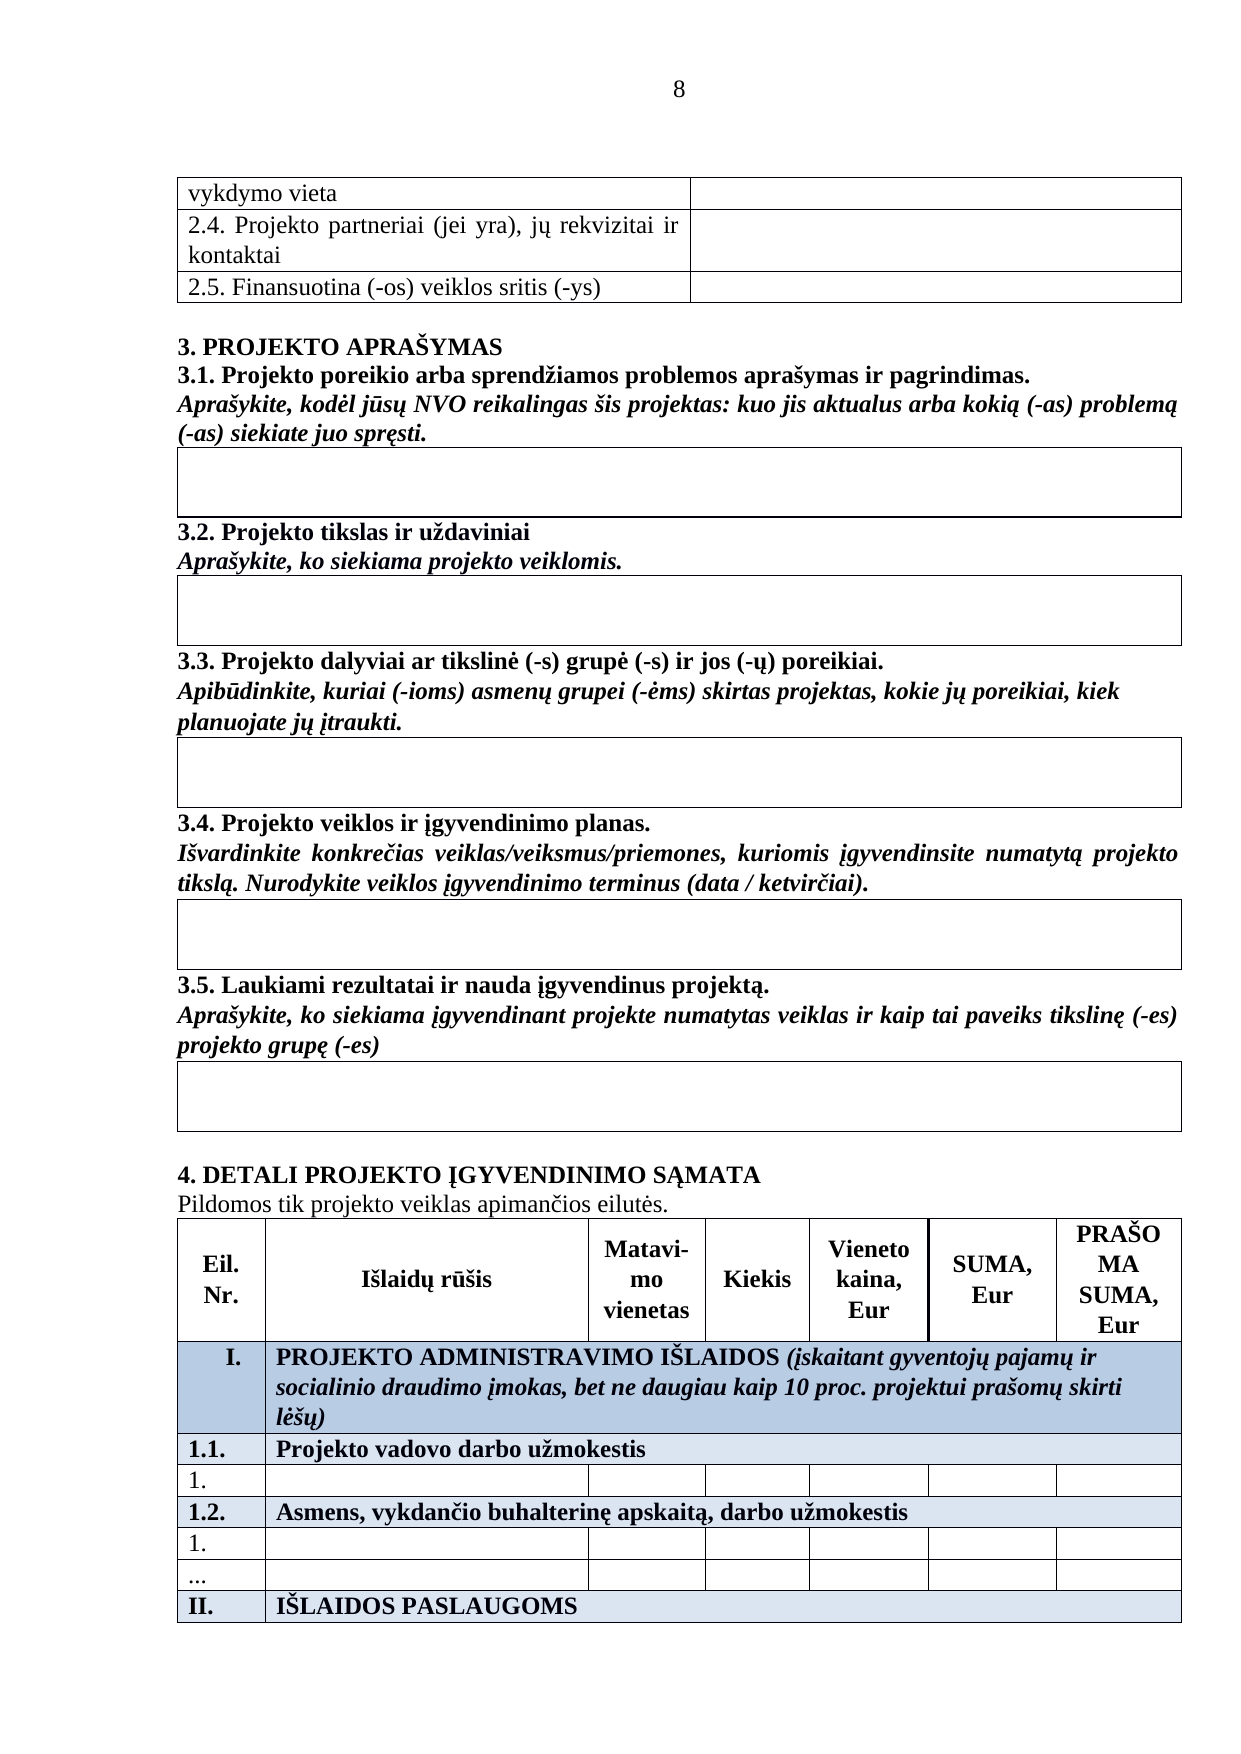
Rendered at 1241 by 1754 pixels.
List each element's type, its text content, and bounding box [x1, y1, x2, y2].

text Aprašykite, ko siekiama įgyvendinant projekte numatytas veiklas ir kaip tai paveiks tikslinę (-es) projekto grupę (-es) [177, 1000, 1181, 1059]
table_cell [691, 178, 1181, 209]
text Pildomos tik projekto veiklas apimančios eilutės. [177, 1189, 1181, 1218]
table_cell [266, 1560, 588, 1590]
text 4. DETALI PROJEKTO ĮGYVENDINIMO SĄMATA [177, 1160, 1181, 1189]
table_cell [1057, 1560, 1181, 1590]
table_cell Projekto vadovo darbo užmokestis [266, 1434, 1181, 1464]
table_cell [266, 1528, 588, 1559]
table_cell [1057, 1528, 1181, 1559]
table_cell 1. [178, 1528, 265, 1559]
text 3.4. Projekto veiklos ir įgyvendinimo planas. [177, 808, 1181, 836]
table_cell PROJEKTO ADMINISTRAVIMO IŠLAIDOS (įskaitant gyventojų pajamų ir socialinio draudimo įmokas, bet ne daugiau kaip 10 proc. projektui prašomų skirti lėšų) [266, 1342, 1181, 1433]
table_cell [706, 1528, 809, 1559]
text 3.3. Projekto dalyviai ar tikslinė (-s) grupė (-s) ir jos (-ų) poreikiai. [177, 646, 1181, 674]
text 3.1. Projekto poreikio arba sprendžiamos problemos aprašymas ir pagrindimas. [177, 361, 1181, 389]
text Aprašykite, ko siekiama projekto veiklomis. [177, 546, 1181, 575]
table_cell [691, 272, 1181, 302]
table_cell [706, 1560, 809, 1590]
table_cell Asmens, vykdančio buhalterinę apskaitą, darbo užmokestis [266, 1497, 1181, 1527]
table_header Kiekis [706, 1219, 809, 1341]
table_cell 1.2. [178, 1497, 265, 1527]
table_header [178, 576, 1181, 645]
table_header Eil. Nr. [178, 1219, 265, 1341]
table_header [178, 448, 1181, 516]
table_cell 1. [178, 1465, 265, 1496]
table_header Išlaidų rūšis [266, 1219, 588, 1341]
table_cell [810, 1560, 928, 1590]
text Aprašykite, kodėl jūsų NVO reikalingas šis projektas: kuo jis aktualus arba kokią (-as) problemą (-as) siekiate juo spręsti. [177, 389, 1181, 447]
table_cell II. [178, 1591, 265, 1622]
table_header [178, 900, 1181, 969]
table_cell 2.5. Finansuotina (-os) veiklos sritis (-ys) [178, 272, 690, 302]
table_header Vieneto kaina, Eur [810, 1219, 927, 1341]
table_cell [266, 1465, 588, 1496]
table_cell 1.1. [178, 1434, 265, 1464]
table_cell [589, 1465, 705, 1496]
table_header [178, 1062, 1181, 1131]
table_cell [706, 1465, 809, 1496]
table_cell [810, 1465, 928, 1496]
table_cell [691, 210, 1181, 271]
table_header SUMA, Eur [930, 1219, 1056, 1341]
table_cell ... [178, 1560, 265, 1590]
table_header PRAŠOMA SUMA, Eur [1057, 1219, 1181, 1341]
table_cell išlaidos paslaugoms [266, 1591, 1181, 1622]
table_cell [1057, 1465, 1181, 1496]
table_cell 2.4. Projekto partneriai (jei yra), jų rekvizitai ir kontaktai [178, 210, 690, 271]
text 3.2. Projekto tikslas ir uždaviniai [177, 518, 1181, 546]
table_cell [589, 1560, 705, 1590]
table_cell I. [178, 1342, 265, 1433]
table_header [178, 738, 1181, 807]
table_header Matavi-mo vienetas [589, 1219, 705, 1341]
table_cell [589, 1528, 705, 1559]
text Apibūdinkite, kuriai (-ioms) asmenų grupei (-ėms) skirtas projektas, kokie jų poreikiai, kiek planuojate jų įtraukti. [177, 676, 1181, 735]
table_cell [810, 1528, 928, 1559]
text 3. PROJEKTO APRAŠYMAS [177, 332, 1181, 361]
text 3.5. Laukiami rezultatai ir nauda įgyvendinus projektą. [177, 970, 1181, 998]
text Išvardinkite konkrečias veiklas/veiksmus/priemones, kuriomis įgyvendinsite numatytą projekto tikslą. Nurodykite veiklos įgyvendinimo terminus (data / ketvirčiai). [177, 838, 1181, 897]
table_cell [178, 178, 690, 209]
table_cell [929, 1560, 1056, 1590]
table_cell [929, 1528, 1056, 1559]
table_cell [929, 1465, 1056, 1496]
